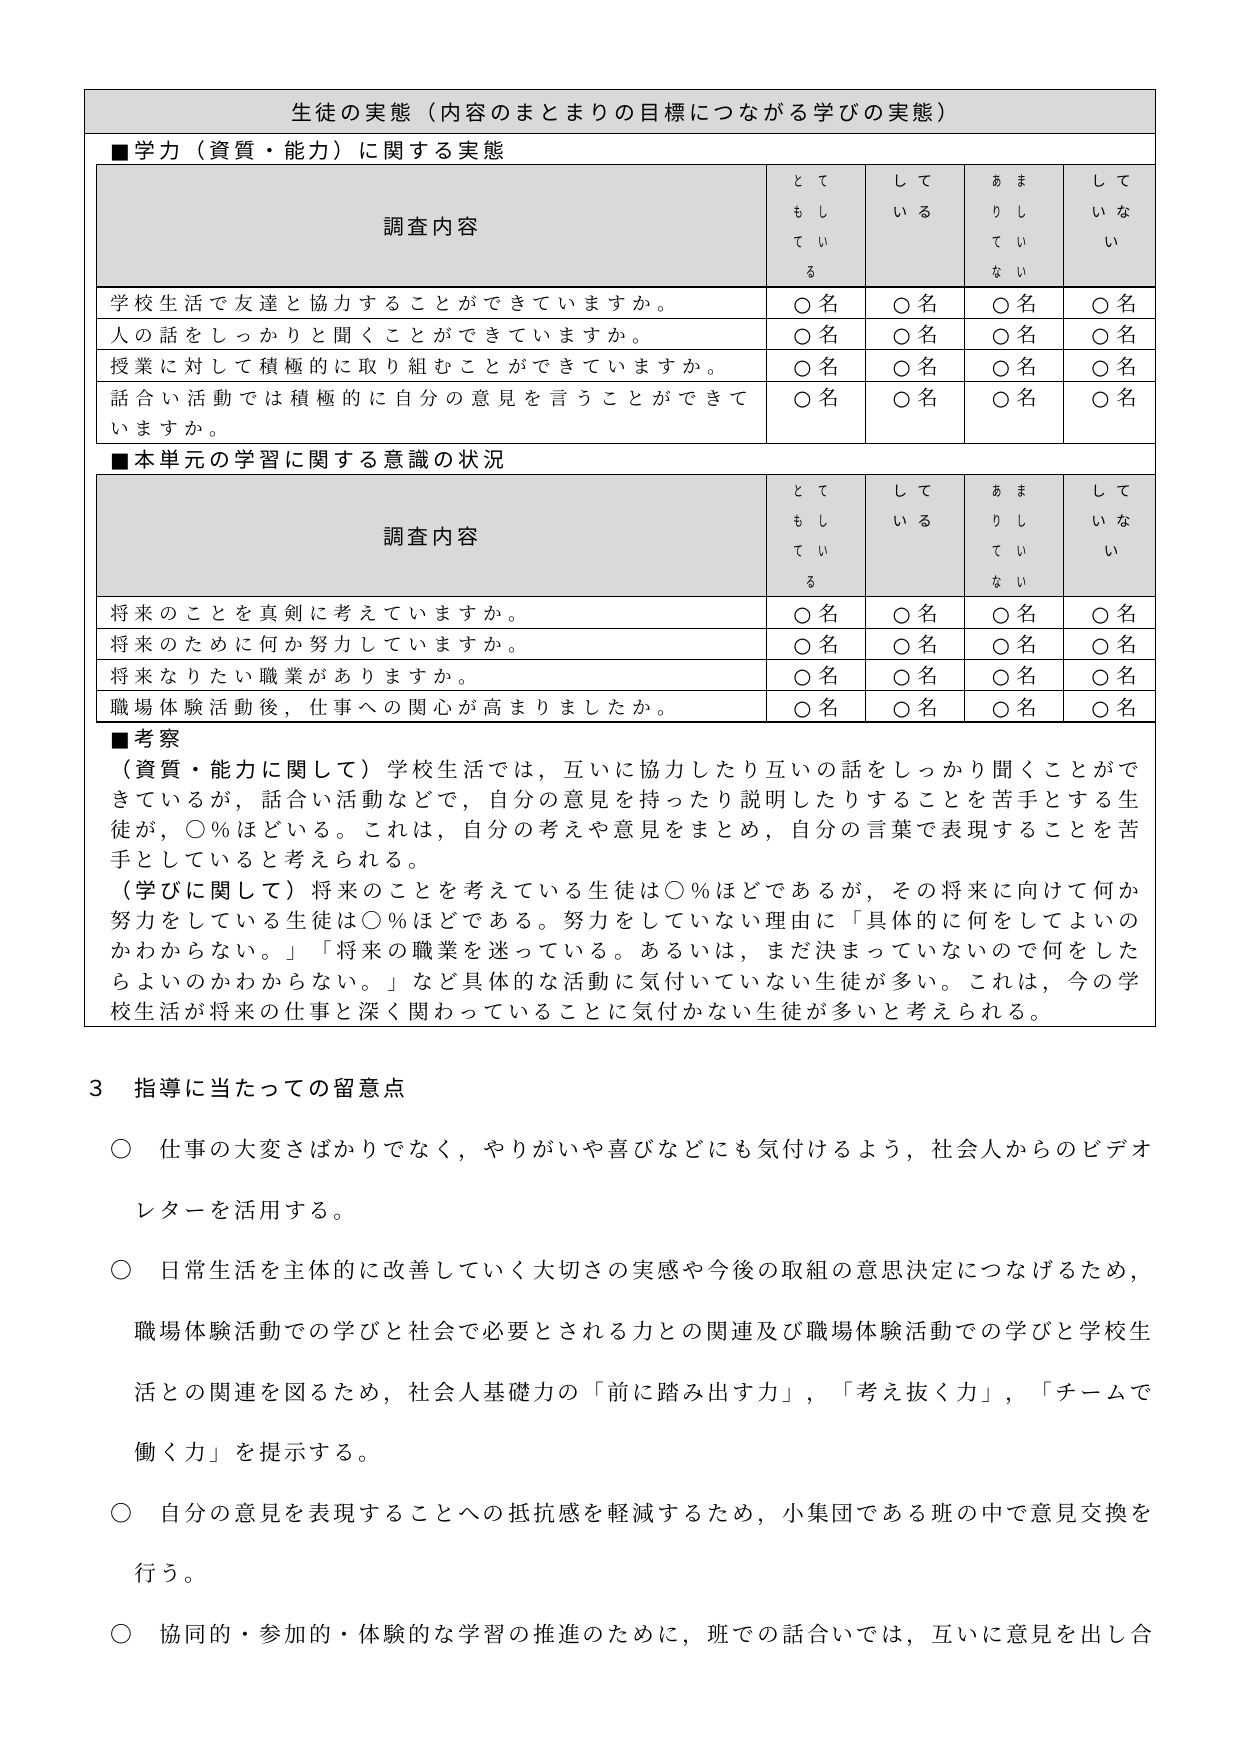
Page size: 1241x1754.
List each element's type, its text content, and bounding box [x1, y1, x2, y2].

text 〇 自分の意見を表現することへの抵抗感を軽減するため，小集団である班の中で意見交換を行う。 [107, 1481, 1155, 1603]
table_cell 生徒の実態（内容のまとまりの目標につながる学びの実態） [85, 90, 1155, 133]
text ３ 指導に当たっての留意点 [85, 1057, 1155, 1118]
table_cell ■学力（資質・能力）に関する実態 ■本単元の学習に関する意識の状況 ■考察 （資質・能力に関して）学校生活では，互いに協力したり互いの話をしっかり聞くことができているが，話合い活動などで，自分の意見を持ったり説明したりすることを苦手とする生徒が，○％ほどいる。これは，自分の考えや意見をまとめ，自分の言葉で表現することを苦手としていると考えられる。 （学びに関して）将来のことを考えている生徒は○％ほどであるが，その将来に向けて何か努力をしている生徒は○％ほどである。努力をしていない理由に「具体的に何をしてよいのかわからない。」「将来の職業を迷っている。あるいは，まだ決まっていないので何をしたらよいのかわからない。」など具体的な活動に気付いていない生徒が多い。これは，今の学校生活が将来の仕事と深く関わっていることに気付かない生徒が多いと考えられる。 [85, 134, 1155, 1026]
text 〇 日常生活を主体的に改善していく大切さの実感や今後の取組の意思決定につなげるため，職場体験活動での学びと社会で必要とされる力との関連及び職場体験活動での学びと学校生活との関連を図るため，社会人基礎力の「前に踏み出す力」，「考え抜く力」，「チームで働く力」を提示する。 [107, 1239, 1155, 1481]
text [107, 1603, 1155, 1663]
text 〇 仕事の大変さばかりでなく，やりがいや喜びなどにも気付けるよう，社会人からのビデオレターを活用する。 [107, 1118, 1155, 1239]
